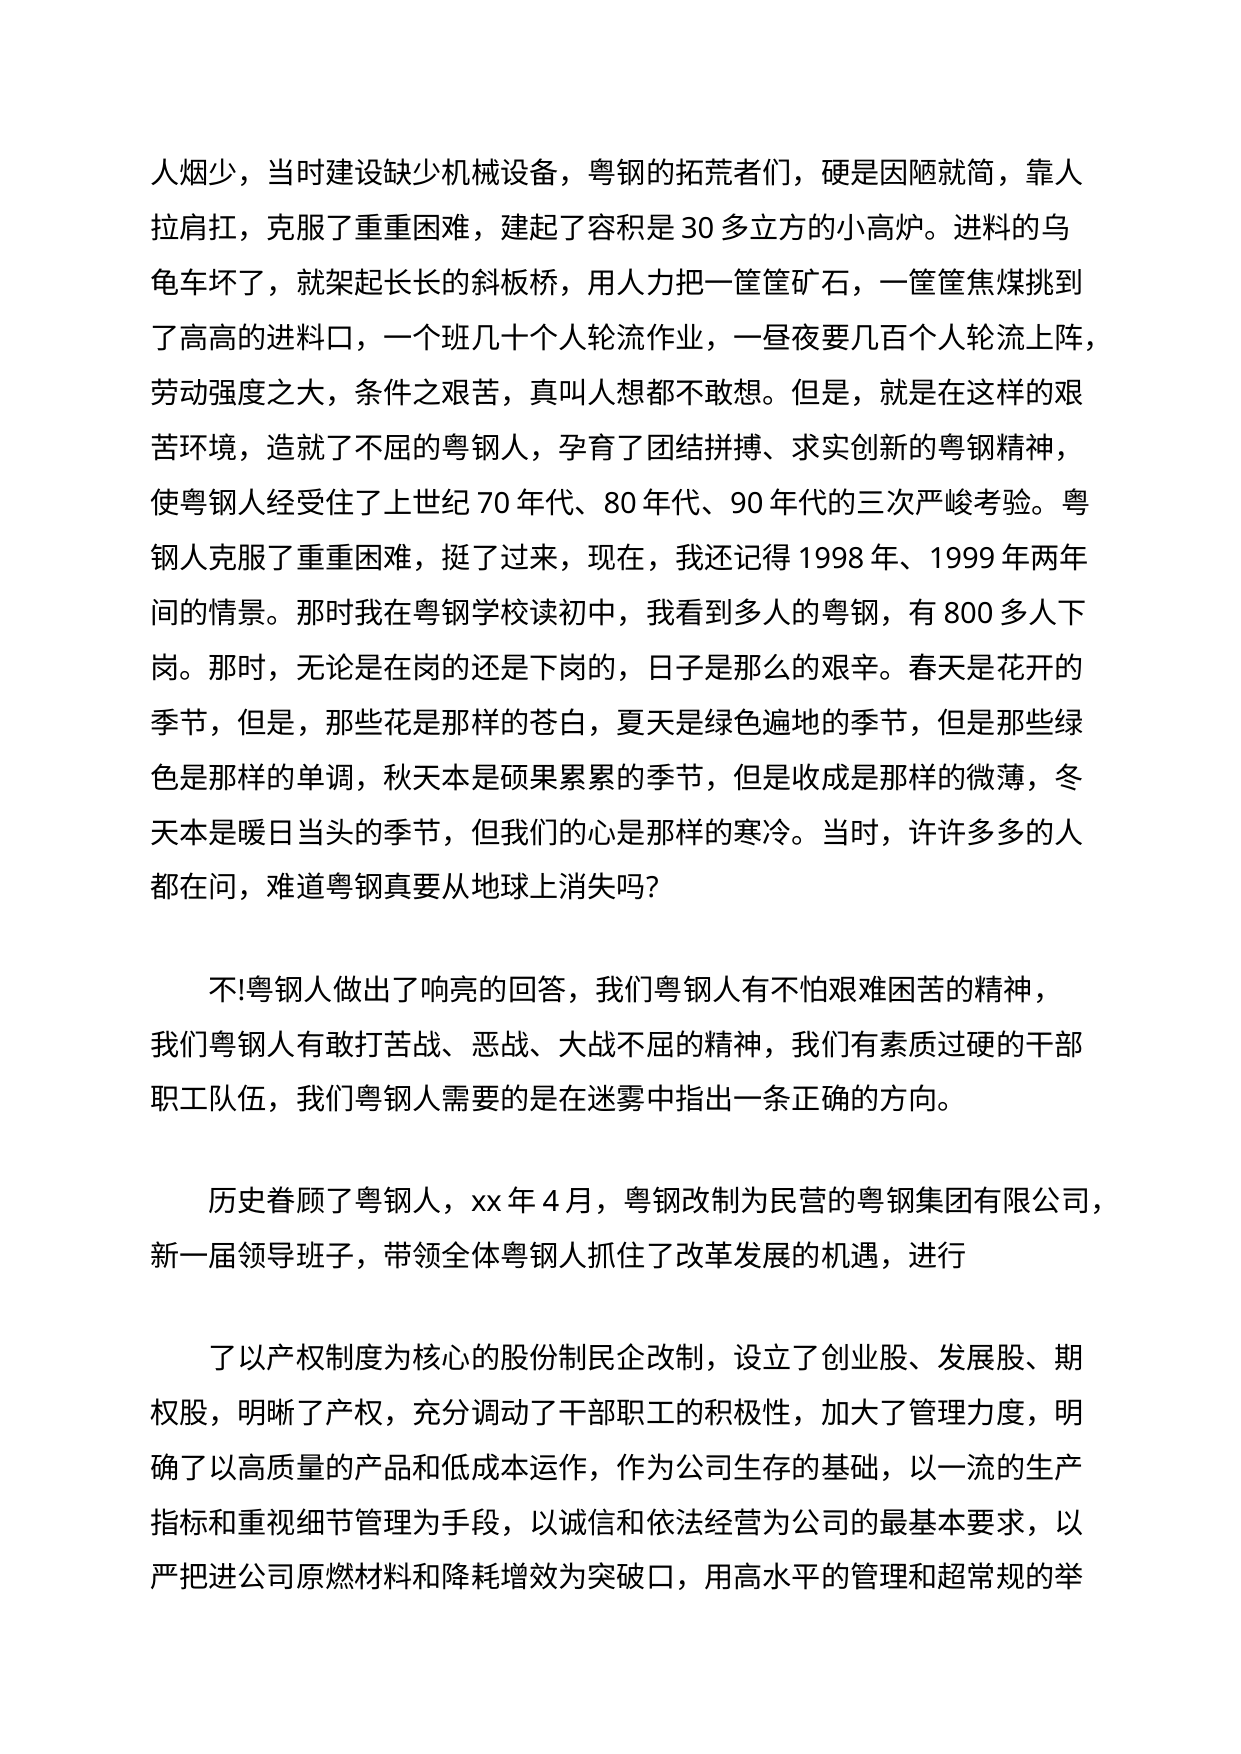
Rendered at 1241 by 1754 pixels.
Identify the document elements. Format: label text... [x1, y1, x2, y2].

text 不!粤钢人做出了响亮的回答，我们粤钢人有不怕艰难困苦的精神，我们粤钢人有敢打苦战、恶战、大战不屈的精神，我们有素质过硬的干部职工队伍，我们粤钢人需要的是在迷雾中指出一条正确的方向。 [150, 966, 1090, 1118]
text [150, 1334, 1090, 1596]
text 历史眷顾了粤钢人，xx年4月，粤钢改制为民营的粤钢集团有限公司，新一届领导班子，带领全体粤钢人抓住了改革发展的机遇，进行 [150, 1178, 1090, 1275]
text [150, 150, 1090, 906]
